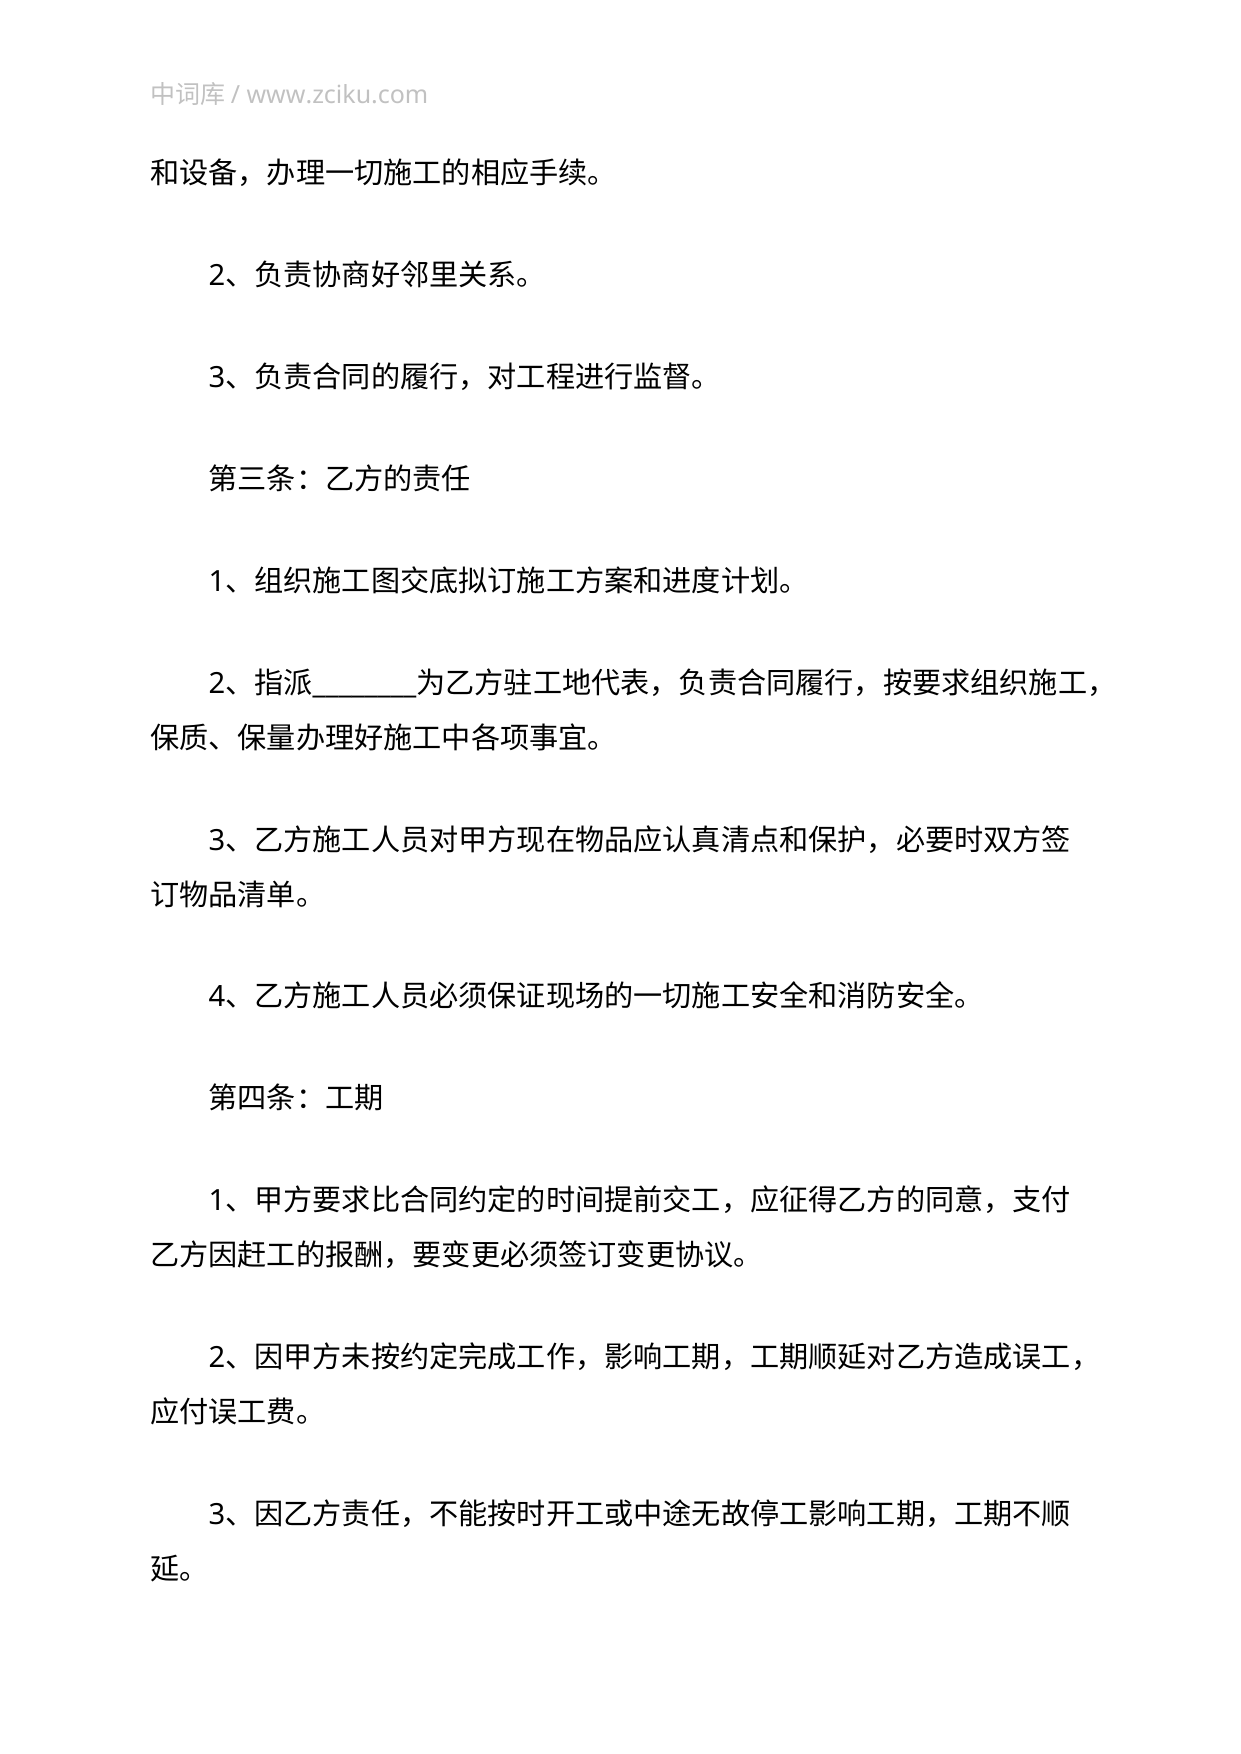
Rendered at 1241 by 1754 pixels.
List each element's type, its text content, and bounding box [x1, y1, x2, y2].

text 4、乙方施工人员必须保证现场的一切施工安全和消防安全。 [150, 973, 1090, 1015]
text 第四条：工期 [150, 1075, 1090, 1117]
text 1、组织施工图交底拟订施工方案和进度计划。 [150, 557, 1090, 600]
text 3、因乙方责任，不能按时开工或中途无故停工影响工期，工期不顺延。 [150, 1490, 1090, 1588]
text 1、甲方要求比合同约定的时间提前交工，应征得乙方的同意，支付乙方因赶工的报酬，要变更必须签订变更协议。 [150, 1177, 1090, 1274]
text 3、乙方施工人员对甲方现在物品应认真清点和保护，必要时双方签订物品清单。 [150, 816, 1090, 913]
text 2、因甲方未按约定完成工作，影响工期，工期顺延对乙方造成误工，应付误工费。 [150, 1333, 1090, 1431]
text 2、负责协商好邻里关系。 [150, 252, 1090, 294]
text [150, 150, 1090, 192]
text 3、负责合同的履行，对工程进行监督。 [150, 354, 1090, 396]
text 第三条：乙方的责任 [150, 456, 1090, 498]
text 2、指派________为乙方驻工地代表，负责合同履行，按要求组织施工，保质、保量办理好施工中各项事宜。 [150, 659, 1090, 757]
